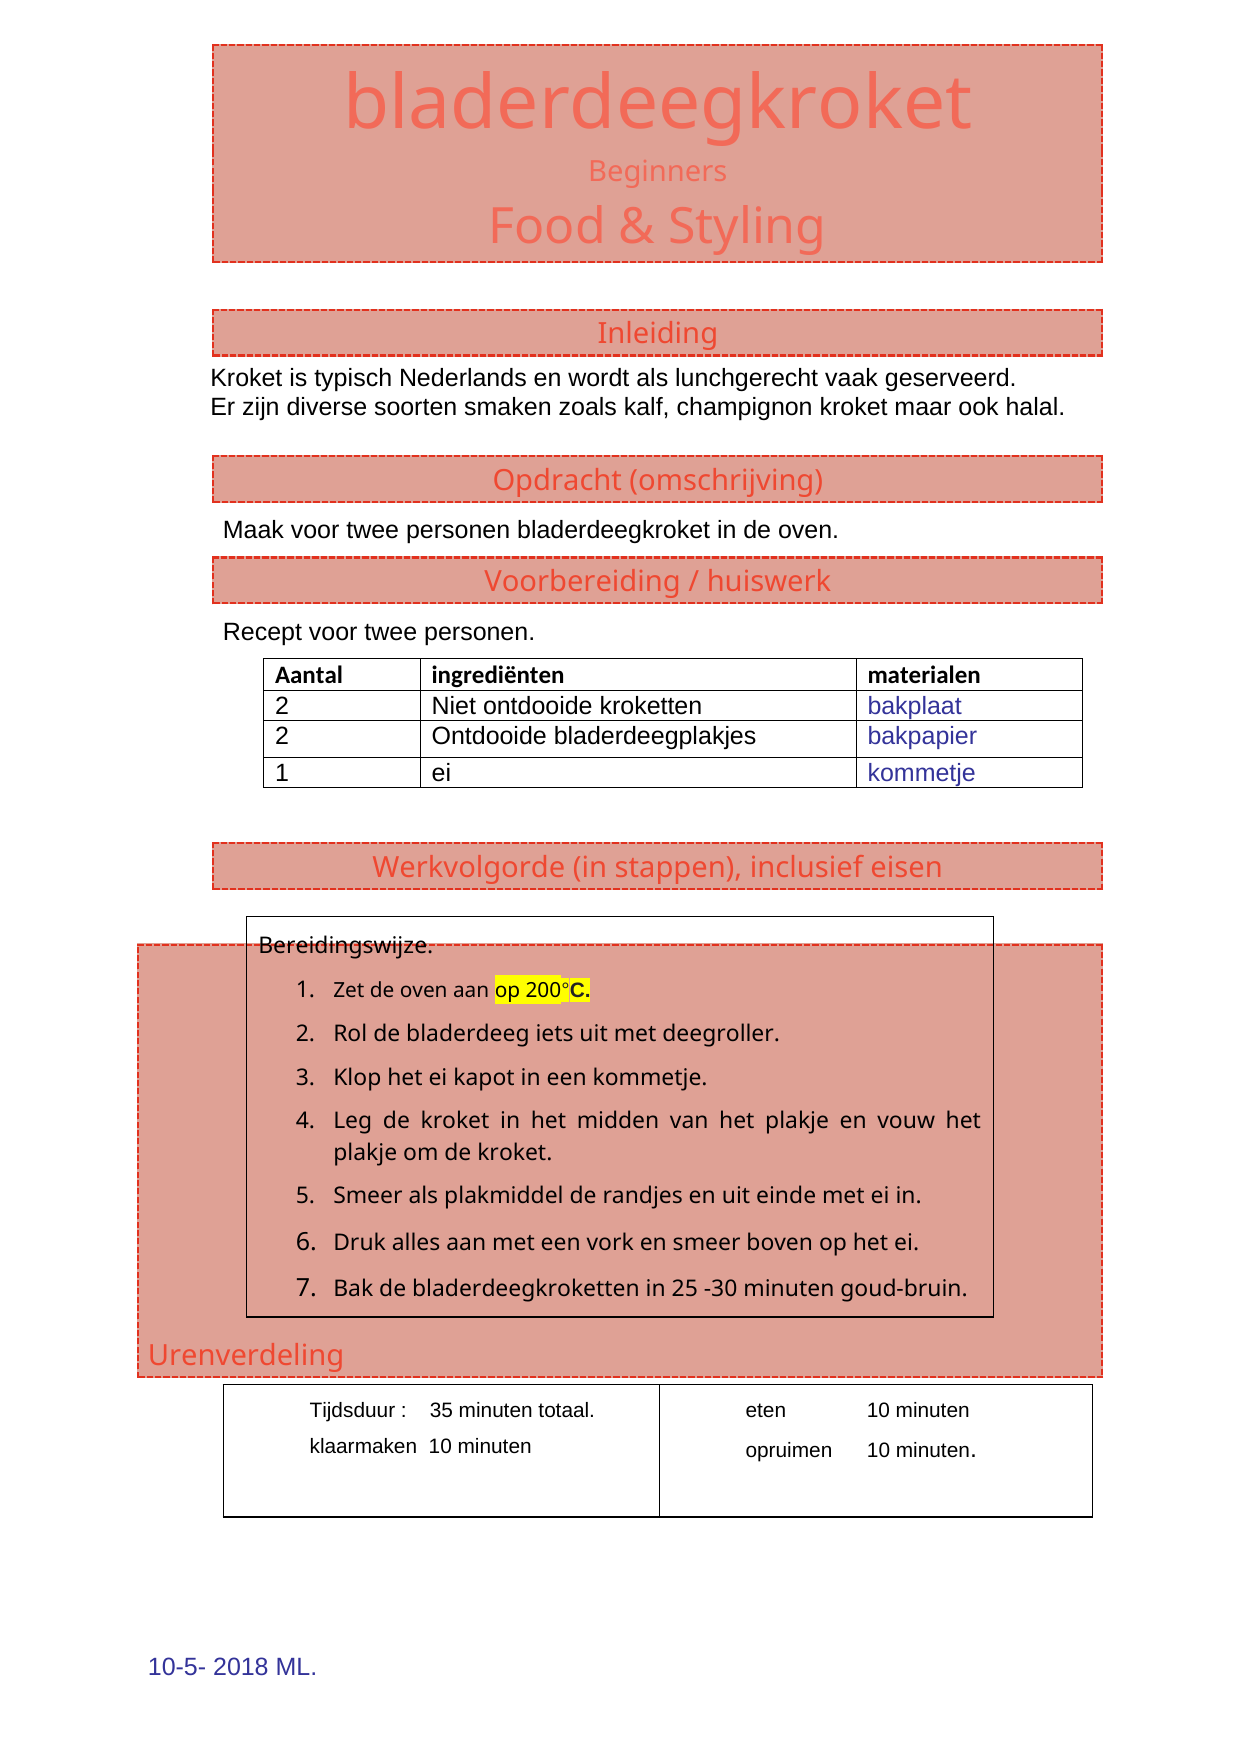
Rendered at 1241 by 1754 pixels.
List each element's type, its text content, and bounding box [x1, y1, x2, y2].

table_header eten 10 minuten opruimen 10 minuten. [660, 1385, 1092, 1516]
text Food & Styling [212, 186, 1103, 263]
text Urenverdeling [137, 943, 1103, 1378]
table_cell bakplaat [857, 691, 1082, 719]
table_cell ei [421, 758, 856, 787]
table_cell 1 [264, 758, 420, 787]
table_header ingrediënten [421, 659, 856, 690]
table_cell kommetje [857, 758, 1082, 787]
table_header Bereidingswijze. Zet de oven aan op 200°C. Rol de bladerdeeg iets uit met deegroller. Klop het ei kapot in een kommetje. Leg de kroket in het midden van het plakje en vouw het plakje om de kroket. Smeer als plakmiddel de randjes en uit einde met ei in. Druk alles aan met een vork en smeer boven op het ei. Bak de bladerdeegkroketten in 25 -30 minuten goud-bruin. [247, 917, 993, 1316]
table_header Tijdsduur : 35 minuten totaal. klaarmaken 10 minuten [224, 1385, 659, 1516]
table_cell 2 [264, 691, 420, 719]
text Maak voor twee personen bladerdeegkroket in de oven. [223, 515, 1093, 544]
table_cell Ontdooide bladerdeegplakjes [421, 721, 856, 757]
text Recept voor twee personen. [223, 617, 1093, 646]
table_header materialen [857, 659, 1082, 690]
text Voorbereiding / huiswerk [212, 556, 1103, 604]
text Opdracht (omschrijving) [212, 455, 1103, 503]
text Kroket is typisch Nederlands en wordt als lunchgerecht vaak geserveerd. [148, 363, 1093, 392]
table_cell Niet ontdooide kroketten [421, 691, 856, 719]
text Inleiding [212, 309, 1103, 357]
text Beginners [212, 147, 1103, 186]
text Werkvolgorde (in stappen), inclusief eisen [212, 842, 1103, 890]
table_cell 2 [264, 721, 420, 757]
text bladerdeegkroket [212, 44, 1103, 147]
table_cell bakpapier [857, 721, 1082, 757]
table_header Aantal [264, 659, 420, 690]
text Er zijn diverse soorten smaken zoals kalf, champignon kroket maar ook halal. [148, 392, 1093, 420]
